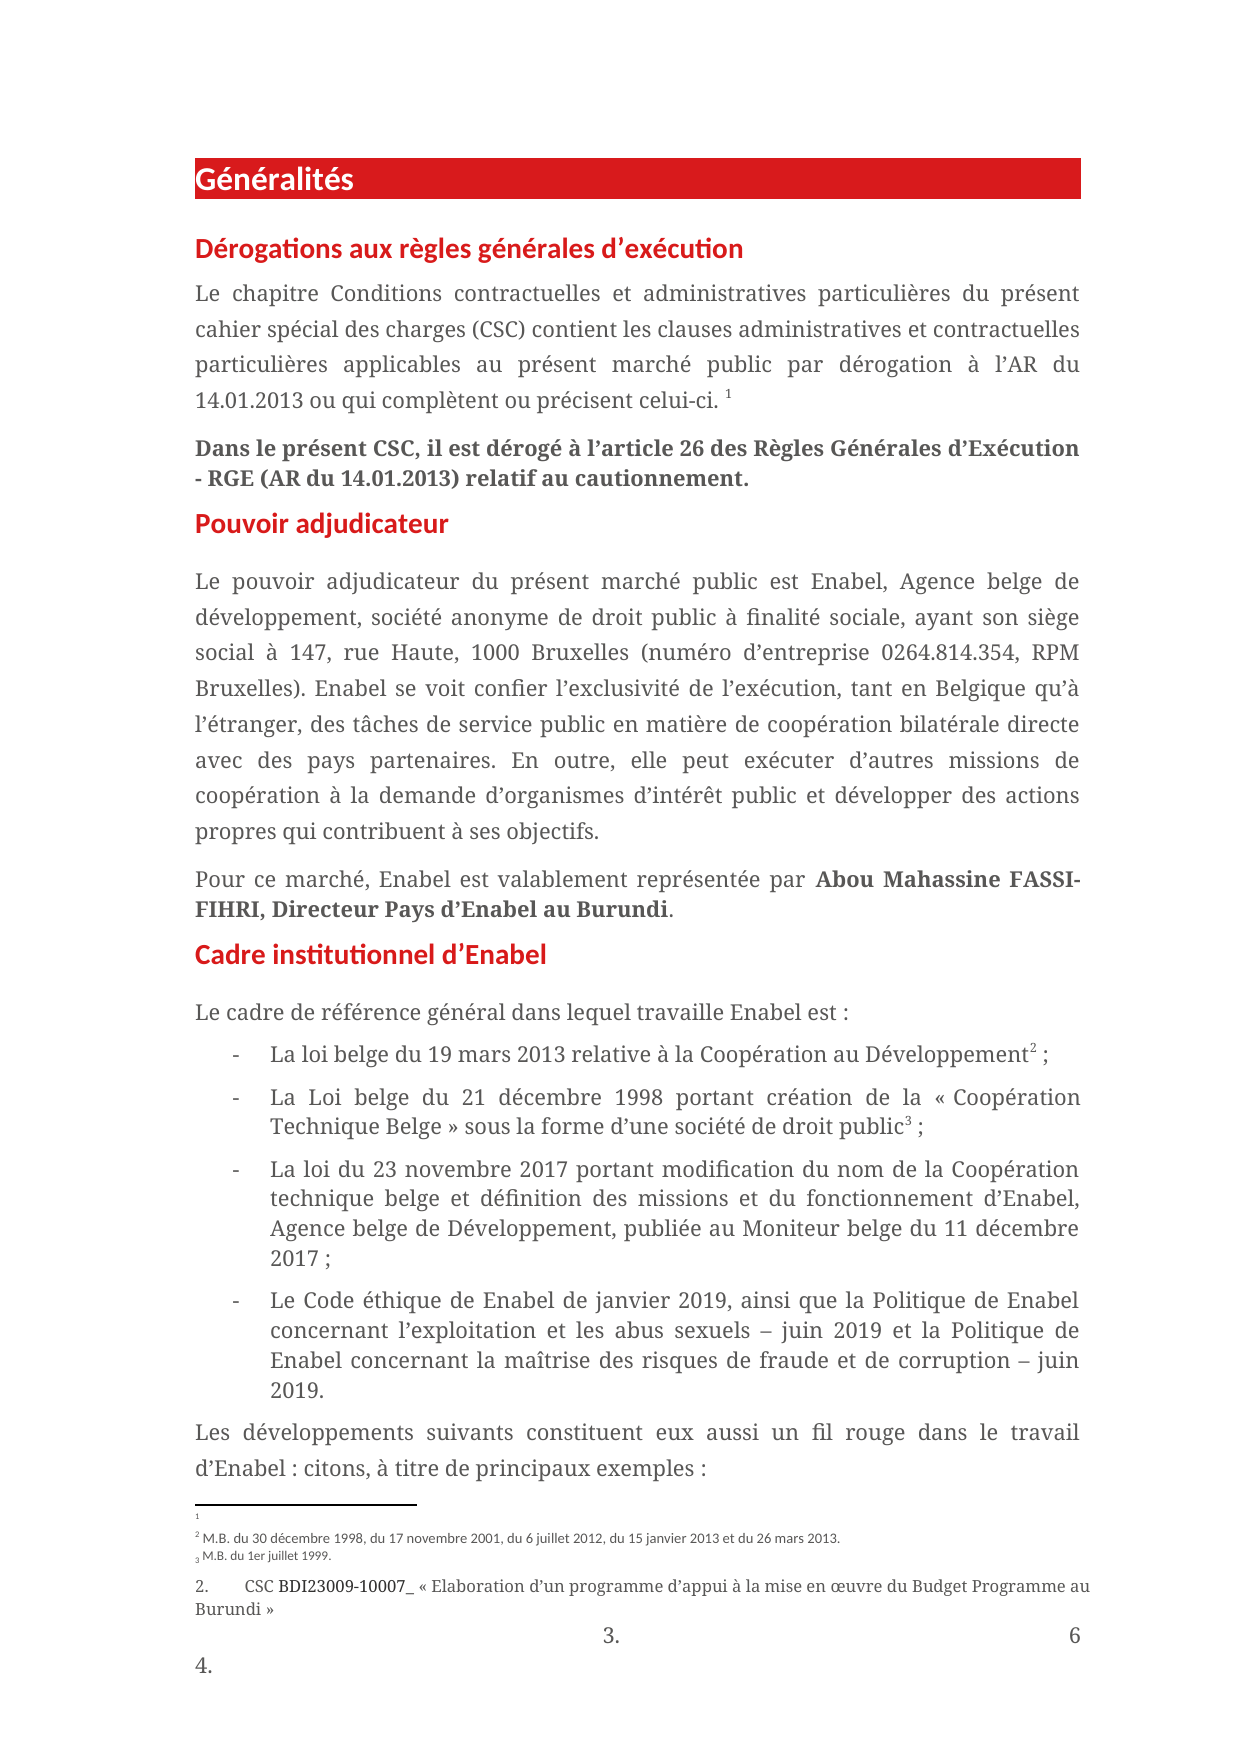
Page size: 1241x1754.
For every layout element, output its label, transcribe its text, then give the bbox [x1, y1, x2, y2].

text Les développements suivants constituent eux aussi un fil rouge dans le travail d’Enabel : citons, à titre de principaux exemples : [195, 1417, 1081, 1482]
text Le pouvoir adjudicateur du présent marché public est Enabel, Agence belge de développement, société anonyme de droit public à finalité sociale, ayant son siège social à 147, rue Haute, 1000 Bruxelles (numéro d’entreprise 0264.814.354, RPM Bruxelles). Enabel se voit confier l’exclusivité de l’exécution, tant en Belgique qu’à l’étranger, des tâches de service public en matière de coopération bilatérale directe avec des pays partenaires. En outre, elle peut exécuter d’autres missions de coopération à la demande d’organismes d’intérêt public et développer des actions propres qui contribuent à ses objectifs. [195, 566, 1081, 846]
list La loi belge du 19 mars 2013 relative à la Coopération au Développement ; [232, 1039, 1081, 1069]
list Pouvoir adjudicateur [195, 505, 1081, 541]
text Dans le présent CSC, il est dérogé à l’article 26 des Règles Générales d’Exécution - RGE (AR du 14.01.2013) relatif au cautionnement. [195, 433, 1081, 493]
list La loi du 23 novembre 2017 portant modification du nom de la Coopération technique belge et définition des missions et du fonctionnement d’Enabel, Agence belge de Développement, publiée au Moniteur belge du 11 décembre 2017 ; [232, 1154, 1081, 1273]
text Généralités [195, 158, 1081, 199]
list Cadre institutionnel d’Enabel [195, 936, 1081, 972]
list La Loi belge du 21 décembre 1998 portant création de la « Coopération Technique Belge » sous la forme d’une société de droit public ; [232, 1082, 1081, 1141]
text Le cadre de référence général dans lequel travaille Enabel est : [195, 997, 1081, 1027]
list Dérogations aux règles générales d’exécution [195, 230, 1081, 265]
text Pour ce marché, Enabel est valablement représentée par Abou Mahassine FASSI- FIHRI, Directeur Pays d’Enabel au Burundi. [195, 864, 1081, 924]
list Le Code éthique de Enabel de janvier 2019, ainsi que la Politique de Enabel concernant l’exploitation et les abus sexuels – juin 2019 et la Politique de Enabel concernant la maîtrise des risques de fraude et de corruption – juin 2019. [232, 1285, 1081, 1404]
text Le chapitre Conditions contractuelles et administratives particulières du présent cahier spécial des charges (CSC) contient les clauses administratives et contractuelles particulières applicables au présent marché public par dérogation à l’AR du 14.01.2013 ou qui complètent ou précisent celui-ci. [195, 278, 1081, 415]
